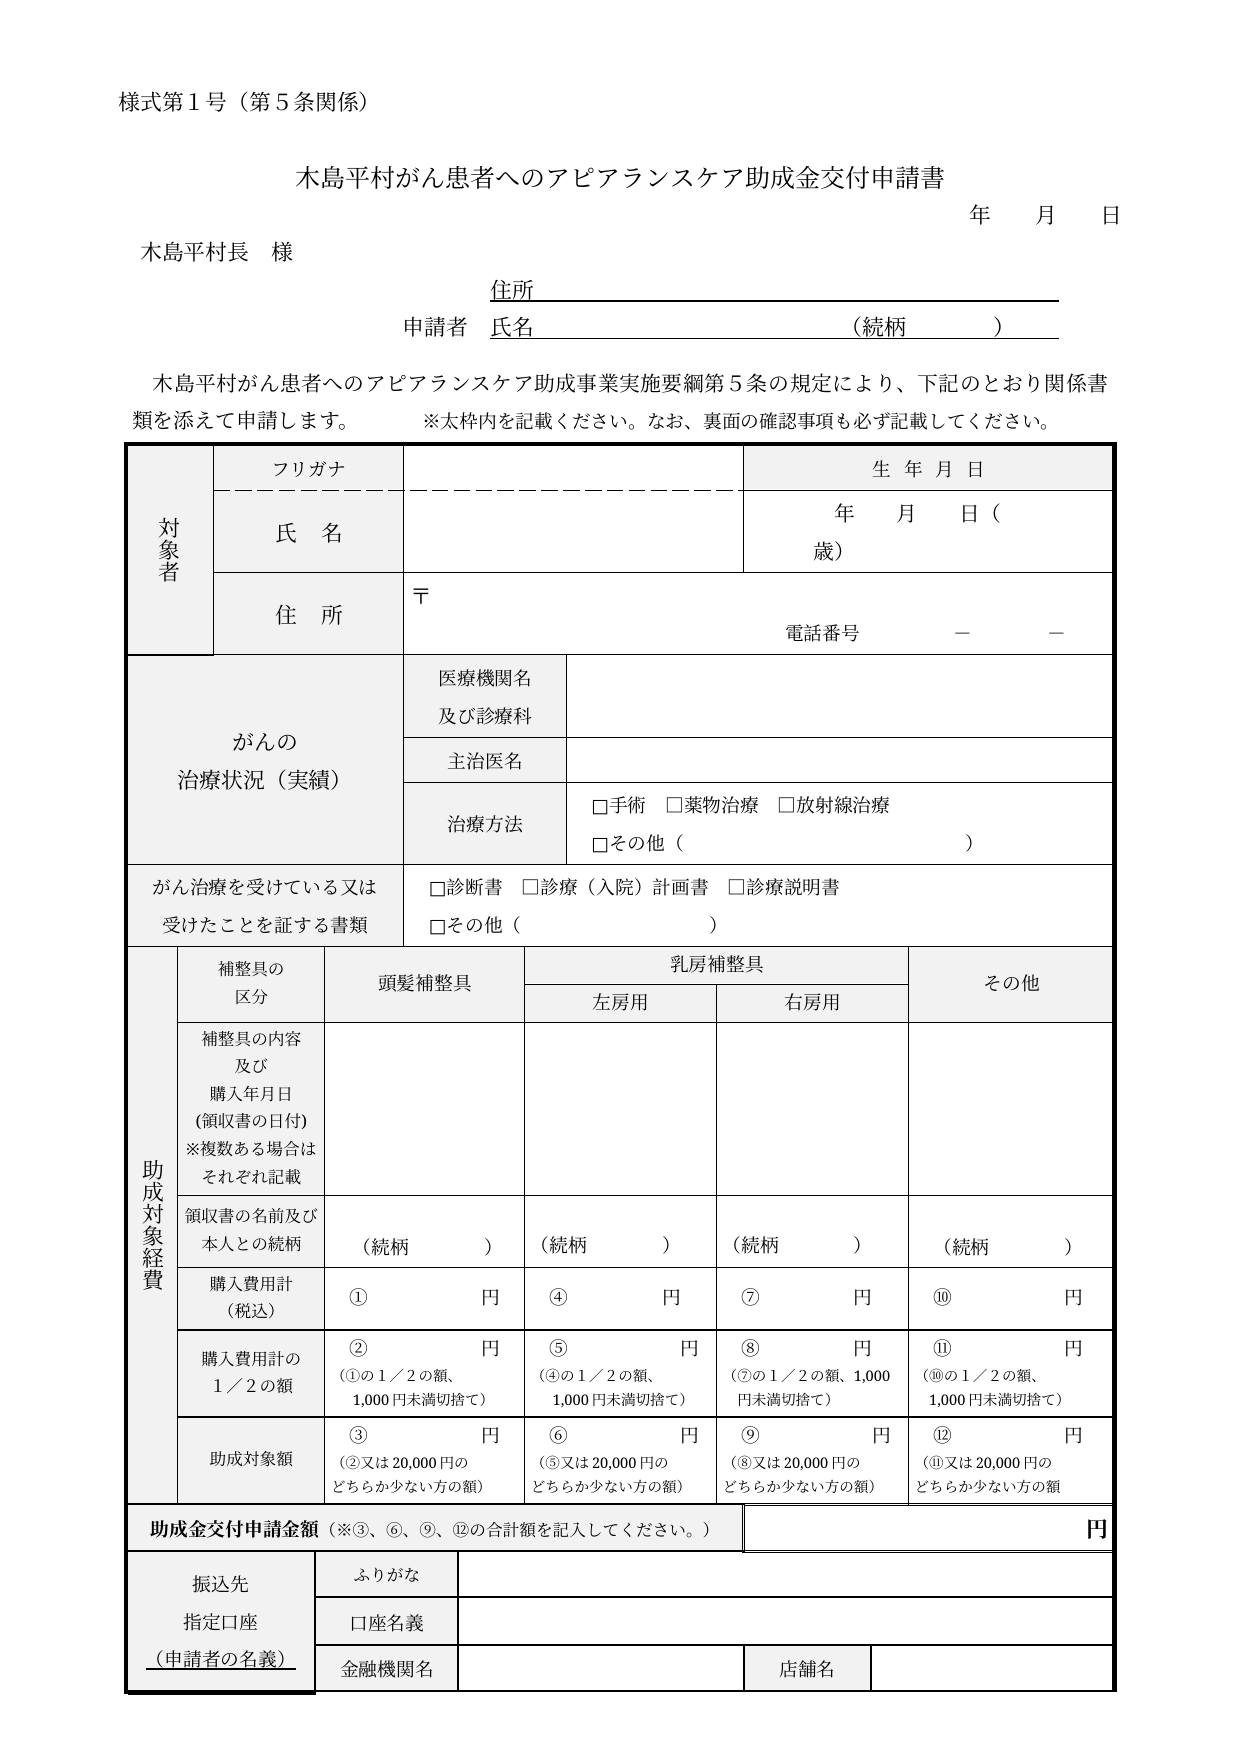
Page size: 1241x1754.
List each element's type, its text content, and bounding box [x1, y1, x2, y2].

table_cell □診断書 □診療（入院）計画書 □診療説明書 □その他（ ） [404, 865, 1112, 946]
table_cell 治療方法 [404, 783, 566, 864]
table_cell （続柄 ） [909, 1196, 1112, 1266]
table_cell 領収書の名前及び本人との続柄 [178, 1196, 324, 1266]
table_cell ⑥ 円 （⑤又は20,000円の どちらか少ない方の額） [525, 1418, 716, 1503]
table_cell （続柄 ） [525, 1196, 716, 1266]
table_cell 購入費用計の １／２の額 [178, 1331, 324, 1416]
table_cell 金融機関名 [316, 1646, 457, 1690]
table_cell 氏名 [214, 490, 403, 572]
table_cell その他 [909, 947, 1112, 1022]
table_cell がんの 治療状況（実績） [128, 655, 403, 864]
table_cell （続柄 ） [325, 1196, 524, 1266]
table_cell 補整具の内容 及び 購入年月日 (領収書の日付) ※複数ある場合はそれぞれ記載 [178, 1023, 324, 1194]
table_cell □手術 □薬物治療 □放射線治療 □その他（ ） [567, 783, 1112, 864]
table_cell 振込先 指定口座 （申請者の名義） [128, 1552, 314, 1690]
table_cell ④ 円 [525, 1268, 716, 1329]
table_cell （続柄 ） [717, 1196, 908, 1266]
table_cell ③ 円 （②又は20,000円の どちらか少ない方の額） [325, 1418, 524, 1503]
text 年 月 日 [118, 195, 1122, 232]
table_cell [325, 1023, 524, 1194]
table_cell [872, 1646, 1112, 1690]
table_cell 補整具の 区分 [178, 947, 324, 1022]
table_cell ⑪ 円 （⑩の１／２の額、 1,000円未満切捨て） [909, 1331, 1112, 1416]
table_cell [717, 1023, 908, 1194]
table_cell 頭髪補整具 [325, 947, 524, 1022]
table_cell [404, 490, 743, 572]
table_cell ⑫ 円 （⑪又は20,000円の どちらか少ない方の額 [909, 1418, 1112, 1503]
table_cell 〒 電話番号 － － [404, 573, 1112, 654]
table_cell 口座名義 [316, 1598, 457, 1644]
text 木島平村がん患者へのアピアランスケア助成金交付申請書 [118, 157, 1122, 195]
table_cell [459, 1598, 1112, 1644]
table_cell [459, 1552, 1112, 1596]
table_cell 医療機関名 及び診療科 [404, 655, 566, 737]
table_cell 乳房補整具 [525, 947, 908, 983]
table_cell がん治療を受けている又は 受けたことを証する書類 [128, 865, 403, 946]
table_cell [909, 1023, 1112, 1194]
table_cell ふりがな [316, 1552, 457, 1596]
table_cell ② 円 （①の１／２の額、 1,000円未満切捨て） [325, 1331, 524, 1416]
table_cell 助成金交付申請金額（※③、⑥、⑨、⑫の合計額を記入してください。） [128, 1505, 742, 1550]
table_cell 店舗名 [745, 1646, 870, 1690]
table_cell 円 [745, 1506, 1112, 1550]
table_cell 助成対象経費 [128, 947, 177, 1503]
table_cell 右房用 [717, 985, 908, 1022]
text 木島平村長 様 [118, 232, 1122, 270]
table_cell 購入費用計 （税込） [178, 1268, 324, 1329]
text 申請者 氏名 （続柄 ） [118, 307, 1075, 345]
table_cell ⑩ 円 [909, 1268, 1112, 1329]
text 様式第１号（第５条関係） [118, 82, 1122, 120]
table_cell 年 月 日（ 歳） [807, 491, 1112, 572]
table_cell 対象者 [128, 446, 213, 654]
table_cell [744, 491, 807, 572]
table_cell 生年月日 [744, 446, 1112, 489]
table_cell ① 円 [325, 1268, 524, 1329]
table_cell ⑧ 円 （⑦の１／２の額、1,000円未満切捨て） [717, 1331, 908, 1416]
table_cell 助成対象額 [178, 1418, 324, 1503]
table_cell [459, 1646, 743, 1690]
table_cell 主治医名 [404, 738, 566, 782]
table_cell ⑤ 円 （④の１／２の額、 1,000円未満切捨て） [525, 1331, 716, 1416]
text 住所 [118, 270, 1122, 307]
table_cell [567, 738, 1112, 782]
table_cell [404, 446, 743, 489]
table_cell ⑦ 円 [717, 1268, 908, 1329]
table_header 木島平村がん患者へのアピアランスケア助成事業実施要綱第５条の規定により、下記のとおり関係書類を添えて申請します。 ※太枠内を記載ください。なお、裏面の確認事項も必ず記載してください。 [126, 361, 1114, 442]
table_cell 住所 [214, 573, 403, 654]
table_cell フリガナ [214, 446, 403, 489]
table_cell ⑨ 円 （⑧又は20,000円の どちらか少ない方の額） [717, 1418, 908, 1503]
table_cell 左房用 [525, 985, 716, 1022]
table_cell [567, 655, 1112, 737]
table_cell [525, 1023, 716, 1194]
